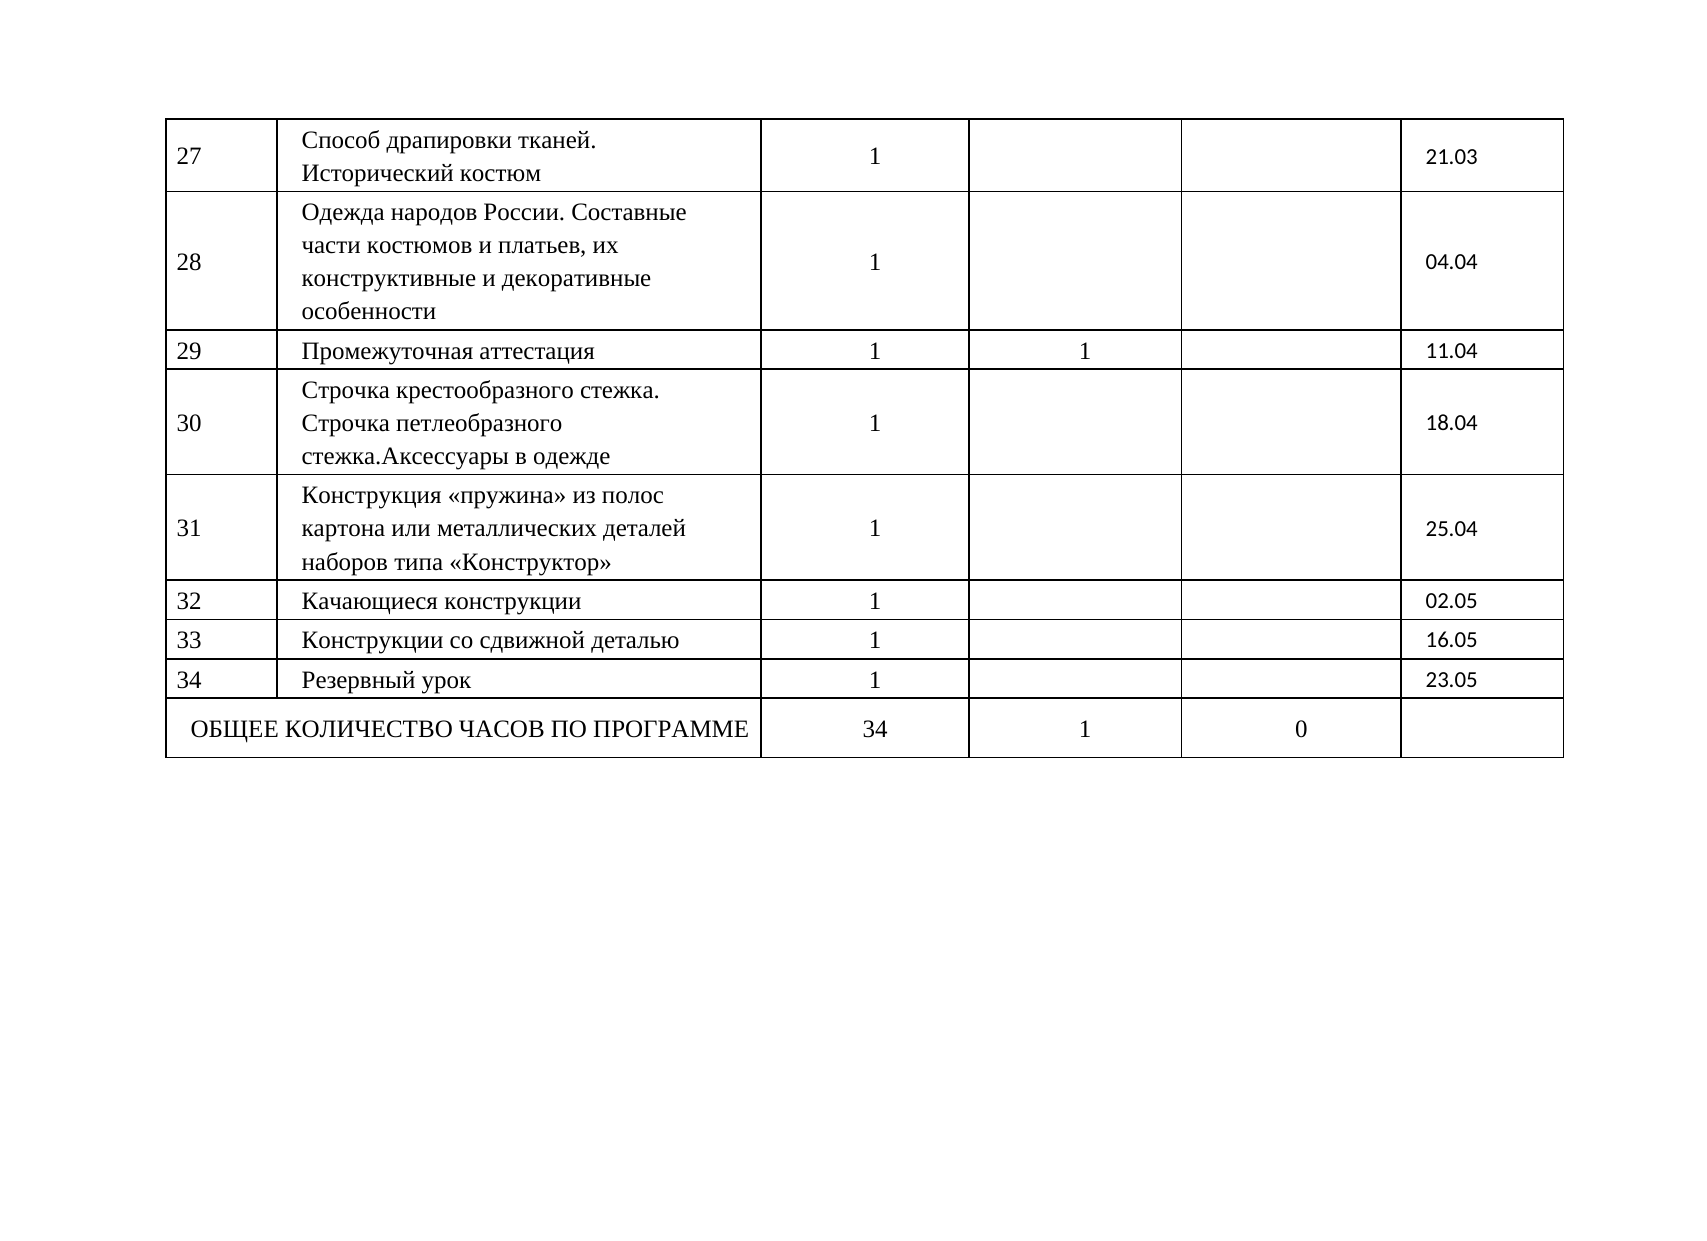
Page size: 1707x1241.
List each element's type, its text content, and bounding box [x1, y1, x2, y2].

table_cell 1 [970, 331, 1181, 368]
table_cell [1182, 192, 1400, 329]
table_cell 29 [167, 331, 276, 368]
table_cell 34 [167, 660, 276, 697]
table_cell 21.03 [1402, 120, 1563, 191]
table_cell 25.04 [1402, 475, 1563, 579]
table_cell Промежуточная аттестация [278, 331, 760, 368]
table_cell [970, 620, 1181, 658]
table_cell [970, 660, 1181, 697]
table_cell [970, 120, 1181, 191]
table_cell 0 [1182, 699, 1400, 757]
table_cell [1182, 370, 1400, 474]
table_cell 1 [970, 699, 1181, 757]
table_cell Конструкция «пружина» из полос картона или металлических деталей наборов типа «Конструктор» [278, 475, 760, 579]
table_cell Конструкции со сдвижной деталью [278, 620, 760, 658]
table_cell 28 [167, 192, 276, 329]
table_cell 1 [762, 660, 968, 697]
table_cell 31 [167, 475, 276, 579]
table_cell Одежда народов России. Составные части костюмов и платьев, их конструктивные и декоративные особенности [278, 192, 760, 329]
table_cell 04.04 [1402, 192, 1563, 329]
table_cell [1402, 699, 1563, 757]
table_cell [1182, 620, 1400, 658]
table_cell [1182, 660, 1400, 697]
table_cell 34 [762, 699, 968, 757]
table_cell 1 [762, 192, 968, 329]
table_cell [1182, 581, 1400, 618]
table_cell [1182, 120, 1400, 191]
table_cell Резервный урок [278, 660, 760, 697]
table_cell [1182, 475, 1400, 579]
table_cell ОБЩЕЕ КОЛИЧЕСТВО ЧАСОВ ПО ПРОГРАММЕ [167, 699, 760, 757]
table_cell 18.04 [1402, 370, 1563, 474]
table_cell [970, 475, 1181, 579]
table_cell Способ драпировки тканей. Исторический костюм [278, 120, 760, 191]
table_cell 1 [762, 120, 968, 191]
table_cell Строчка крестообразного стежка. Строчка петлеобразного стежка.Аксессуары в одежде [278, 370, 760, 474]
table_cell 1 [762, 370, 968, 474]
table_cell Качающиеся конструкции [278, 581, 760, 618]
table_cell [970, 581, 1181, 618]
table_cell 16.05 [1402, 620, 1563, 658]
table_cell 1 [762, 475, 968, 579]
table_cell 30 [167, 370, 276, 474]
table_cell [1182, 331, 1400, 368]
table_cell [970, 370, 1181, 474]
table_cell 27 [167, 120, 276, 191]
table_cell 02.05 [1402, 581, 1563, 618]
table_cell 1 [762, 581, 968, 618]
table_cell 1 [762, 331, 968, 368]
table_cell [970, 192, 1181, 329]
table_cell 1 [762, 620, 968, 658]
table_cell 11.04 [1402, 331, 1563, 368]
table_cell 33 [167, 620, 276, 658]
table_cell 23.05 [1402, 660, 1563, 697]
table_cell 32 [167, 581, 276, 618]
